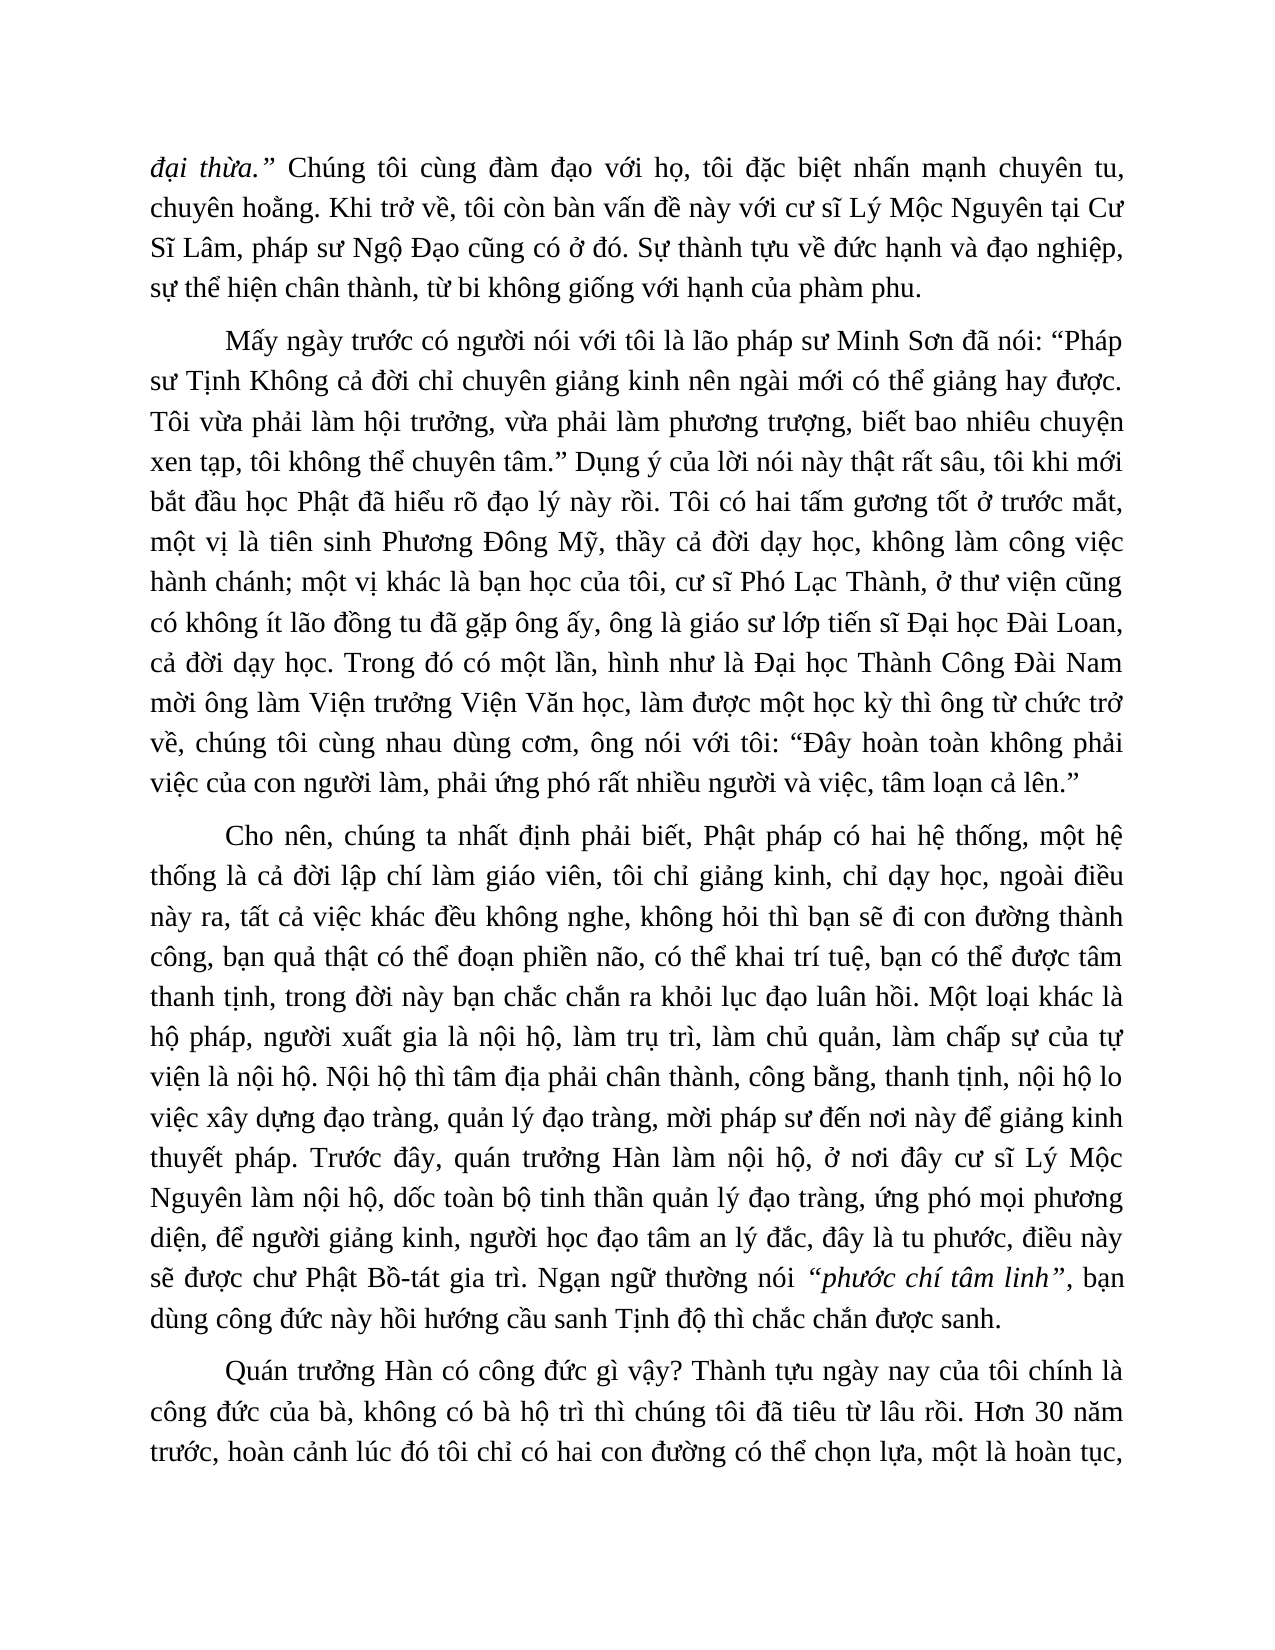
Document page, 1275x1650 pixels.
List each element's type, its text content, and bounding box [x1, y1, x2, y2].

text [150, 1353, 1125, 1467]
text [150, 150, 1125, 304]
text Mấy ngày trước có người nói với tôi là lão pháp sư Minh Sơn đã nói: “Pháp sư Tịnh Không cả đời chỉ chuyên giảng kinh nên ngài mới có thể giảng hay được. Tôi vừa phải làm hội trưởng, vừa phải làm phương trượng, biết bao nhiêu chuyện xen tạp, tôi không thể chuyên tâm.” Dụng ý của lời nói này thật rất sâu, tôi khi mới bắt đầu học Phật đã hiểu rõ đạo lý này rồi. Tôi có hai tấm gương tốt ở trước mắt, một vị là tiên sinh Phương Đông Mỹ, thầy cả đời dạy học, không làm công việc hành chánh; một vị khác là bạn học của tôi, cư sĩ Phó Lạc Thành, ở thư viện cũng có không ít lão đồng tu đã gặp ông ấy, ông là giáo sư lớp tiến sĩ Đại học Đài Loan, cả đời dạy học. Trong đó có một lần, hình như là Đại học Thành Công Đài Nam mời ông làm Viện trưởng Viện Văn học, làm được một học kỳ thì ông từ chức trở về, chúng tôi cùng nhau dùng cơm, ông nói với tôi: “Đây hoàn toàn không phải việc của con người làm, phải ứng phó rất nhiều người và việc, tâm loạn cả lên.” [150, 323, 1125, 799]
text Cho nên, chúng ta nhất định phải biết, Phật pháp có hai hệ thống, một hệ thống là cả đời lập chí làm giáo viên, tôi chỉ giảng kinh, chỉ dạy học, ngoài điều này ra, tất cả việc khác đều không nghe, không hỏi thì bạn sẽ đi con đường thành công, bạn quả thật có thể đoạn phiền não, có thể khai trí tuệ, bạn có thể được tâm thanh tịnh, trong đời này bạn chắc chắn ra khỏi lục đạo luân hồi. Một loại khác là hộ pháp, người xuất gia là nội hộ, làm trụ trì, làm chủ quản, làm chấp sự của tự viện là nội hộ. Nội hộ thì tâm địa phải chân thành, công bằng, thanh tịnh, nội hộ lo việc xây dựng đạo tràng, quản lý đạo tràng, mời pháp sư đến nơi này để giảng kinh thuyết pháp. Trước đây, quán trưởng Hàn làm nội hộ, ở nơi đây cư sĩ Lý Mộc Nguyên làm nội hộ, dốc toàn bộ tinh thần quản lý đạo tràng, ứng phó mọi phương diện, để người giảng kinh, người học đạo tâm an lý đắc, đây là tu phước, điều này sẽ được chư Phật Bồ-tát gia trì. Ngạn ngữ thường nói “phước chí tâm linh”, bạn dùng công đức này hồi hướng cầu sanh Tịnh độ thì chắc chắn được sanh. [150, 818, 1125, 1334]
